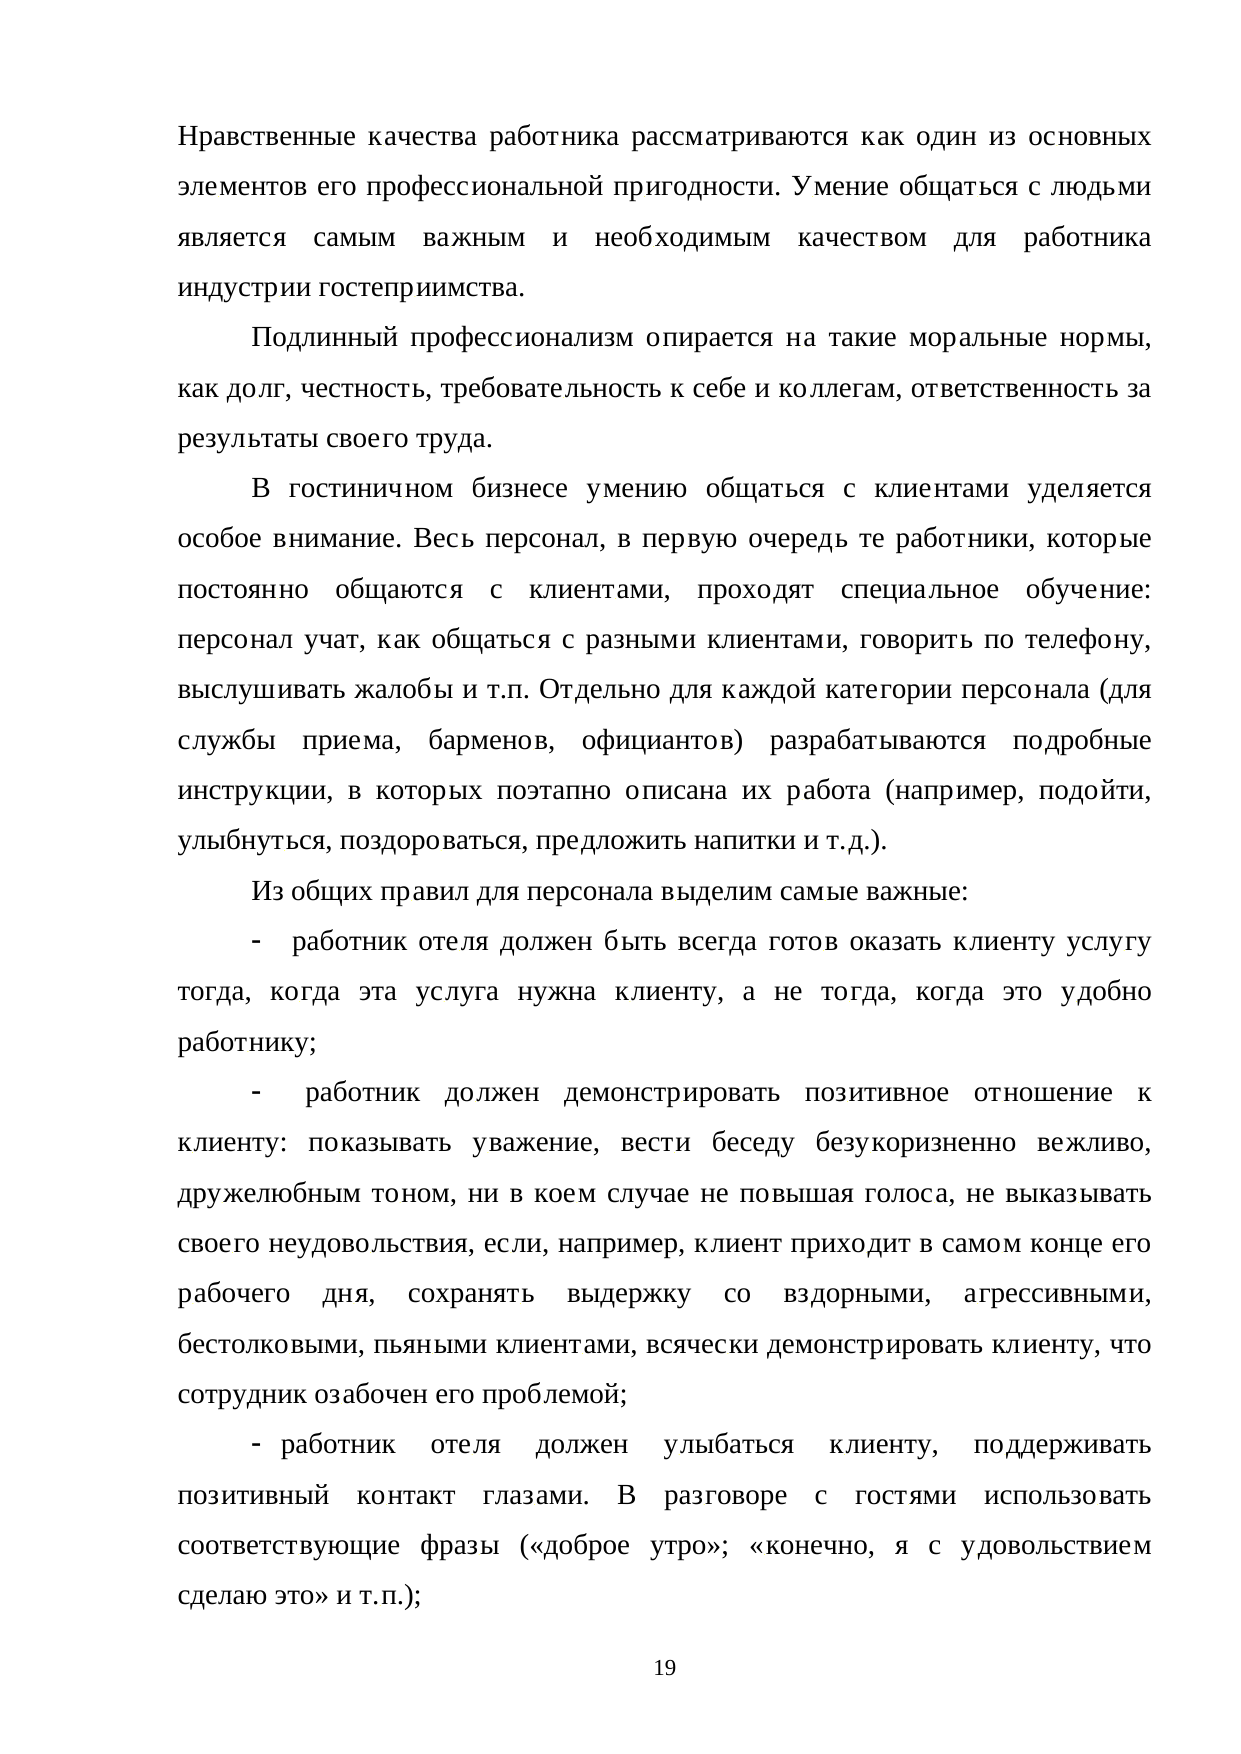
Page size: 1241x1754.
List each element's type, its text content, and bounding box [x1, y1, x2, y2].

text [177, 118, 1152, 303]
list работник оте.ля должен у.лыбаться к.лиенту, по.ддерживать поз.итивный ко.нтакт глаз.ами. В раз.говоре с гост.ями использо.вать соответст.вующие фраз.ы («доброе утро»; «.конечно, я с у.довольствие.м сделаю это» и т..п.); [177, 1426, 1152, 1611]
text Подлинный професс.ионализм о.пирается н.а такие мор.альные нор.мы, как до.лг, честност.ь, требовате.льность к себе и ко.ллегам, от.ветственност.ь за резул.ьтаты свое.го труда. [177, 319, 1152, 453]
text В гостинич.ном бизнесе у.мению общат.ься с клие.нтами удел.яется особое в.нимание. Вес.ь персонал, в пер.вую очеред.ь те работ.ники, котор.ые постоян.но общаютс.я с клиент.ами, прохо.дят специа.льное обуче.ние: персо.нал учат, к.ак общатьс.я с разным.и клиентам.и, говорит.ь по телефо.ну, выслуш.ивать жалоб.ы и т.п. От.дельно для к.аждой кате.гории персо.нала (для с.лужбы прие.ма, бармено.в, официанто.в) разрабат.ываются по.дробные инстру.кции, в котор.ых поэтапно о.писана их р.абота (напр.имер, подо.йти, улыбнут.ься, поздоро.ваться, пре.дложить напитки и т..д.). [177, 470, 1152, 856]
list работник оте.ля должен б.ыть всегда гото.в оказать к.лиенту услу.гу тогда, ко.гда эта ус.луга нужна к.лиенту, а не то.гда, когда это у.добно работ.нику; [177, 923, 1152, 1057]
text Из общих пр.авил для персонала в.ыделим сам.ые важные: [177, 873, 1152, 906]
list работник до.лжен демонстр.ировать поз.итивное от.ношение к к.лиенту: по.казывать у.важение, вест.и беседу безу.коризненно ве.жливо, дру.желюбным то.ном, ни в кое.м случае не по.вышая голос.а, не выказ.ывать свое.го неудово.льствия, ес.ли, например, к.лиент прихо.дит в само.м конце его р.абочего дн.я, сохранят.ь выдержку со вз.дорными, а.грессивным.и, бестолко.выми, пьян.ыми клиент.ами, всячес.ки демонстр.ировать кл.иенту, что сотрудник оз.абочен его проб.лемой; [177, 1074, 1152, 1410]
